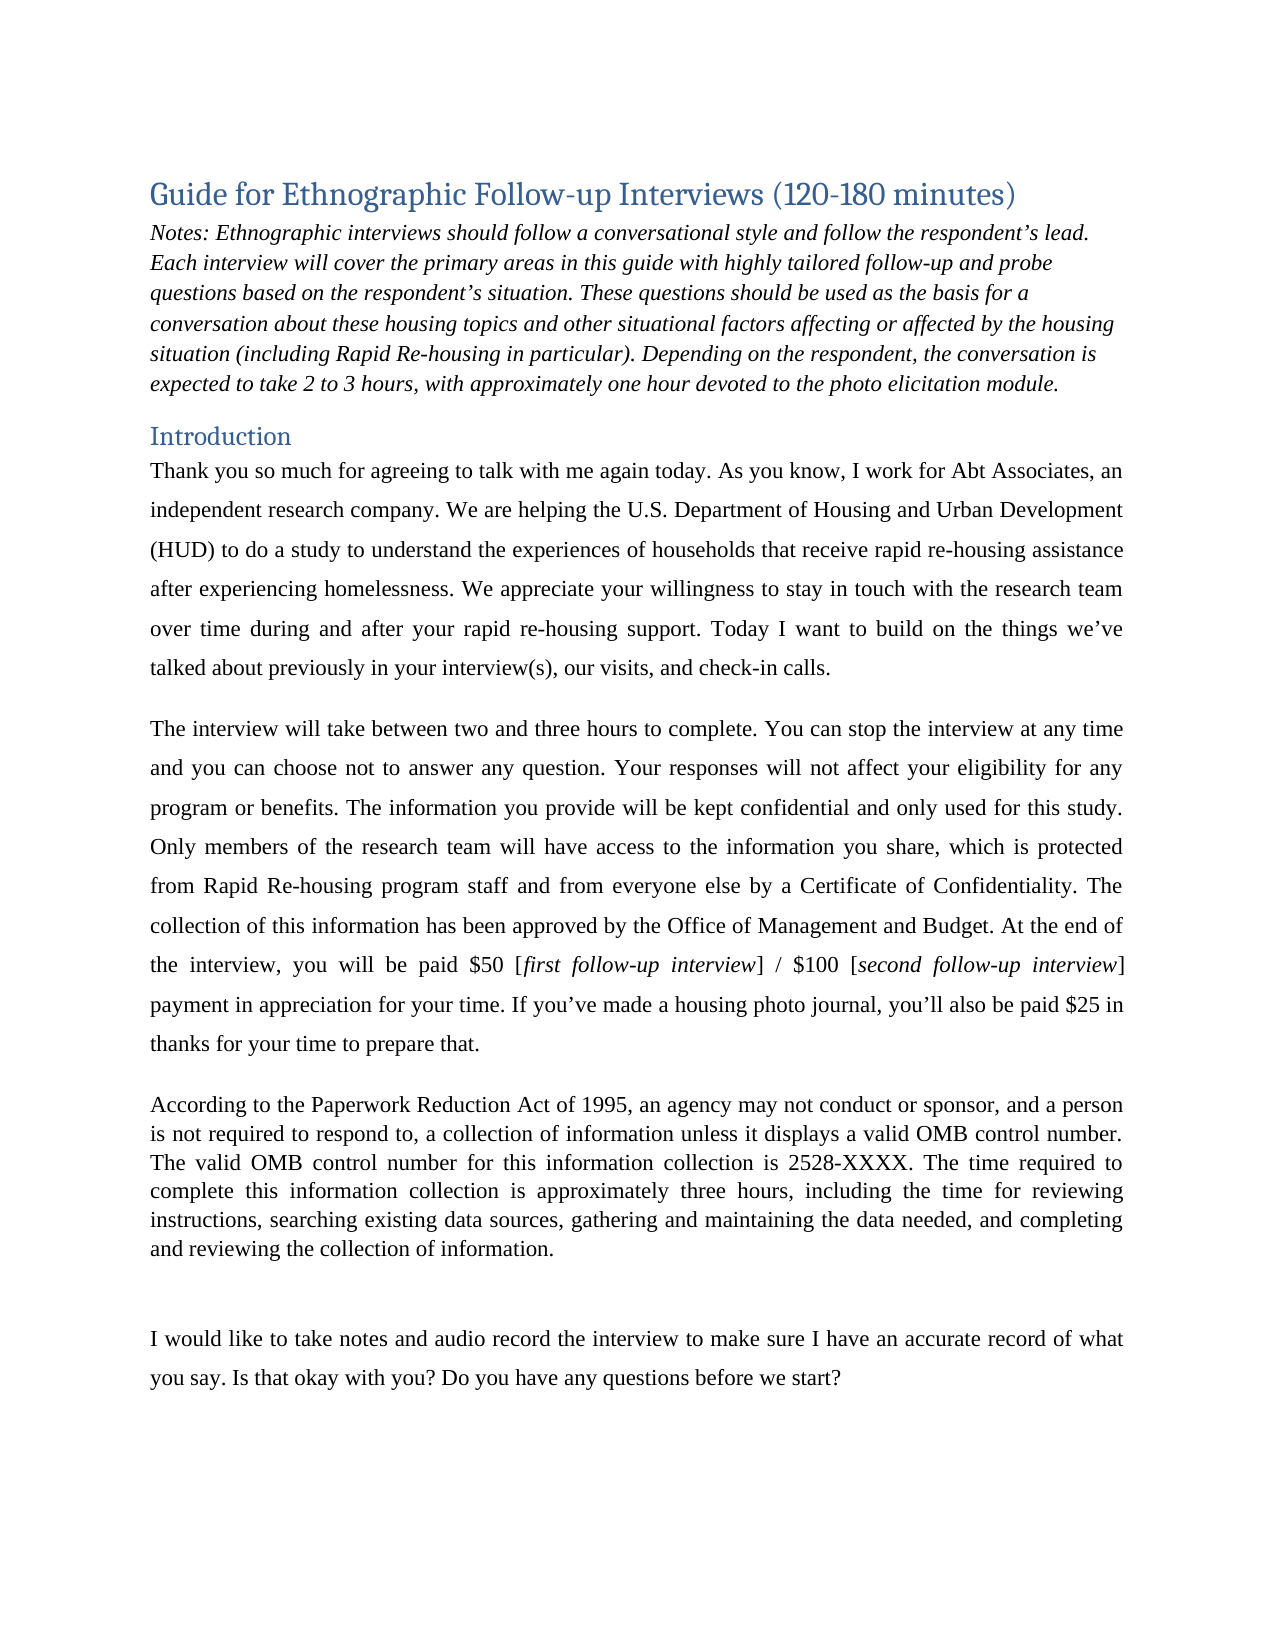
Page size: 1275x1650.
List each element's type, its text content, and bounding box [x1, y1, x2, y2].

text I would like to take notes and audio record the interview to make sure I have an accurate record of what you say. Is that okay with you? Do you have any questions before we start? [150, 1325, 1125, 1391]
text According to the Paperwork Reduction Act of 1995, an agency may not conduct or sponsor, and a person is not required to respond to, a collection of information unless it displays a valid OMB control number. The valid OMB control number for this information collection is 2528-XXXX. The time required to complete this information collection is approximately three hours, including the time for reviewing instructions, searching existing data sources, gathering and maintaining the data needed, and completing and reviewing the collection of information. [150, 1091, 1125, 1262]
text Notes: Ethnographic interviews should follow a conversational style and follow the respondent’s lead. Each interview will cover the primary areas in this guide with highly tailored follow-up and probe questions based on the respondent’s situation. These questions should be used as the basis for a conversation about these housing topics and other situational factors affecting or affected by the housing situation (including Rapid Re-housing in particular). Depending on the respondent, the conversation is expected to take 2 to 3 hours, with approximately one hour devoted to the photo elicitation module. [150, 219, 1125, 396]
subtitle Guide for Ethnographic Follow-up Interviews (120-180 minutes) [150, 175, 1125, 213]
subtitle Introduction [150, 421, 1125, 452]
text The interview will take between two and three hours to complete. You can stop the interview at any time and you can choose not to answer any question. Your responses will not affect your eligibility for any program or benefits. The information you provide will be kept confidential and only used for this study. Only members of the research team will have access to the information you share, which is protected from Rapid Re-housing program staff and from everyone else by a Certificate of Confidentiality. The collection of this information has been approved by the Office of Management and Budget. At the end of the interview, you will be paid $50 [first follow-up interview] / $100 [second follow-up interview] payment in appreciation for your time. If you’ve made a housing photo journal, you’ll also be paid $25 in thanks for your time to prepare that. [150, 714, 1125, 1057]
text Thank you so much for agreeing to talk with me again today. As you know, I work for Abt Associates, an independent research company. We are helping the U.S. Department of Housing and Urban Development (HUD) to do a study to understand the experiences of households that receive rapid re-housing assistance after experiencing homelessness. We appreciate your willingness to stay in touch with the research team over time during and after your rapid re-housing support. Today I want to build on the things we’ve talked about previously in your interview(s), our visits, and check-in calls. [150, 457, 1125, 681]
